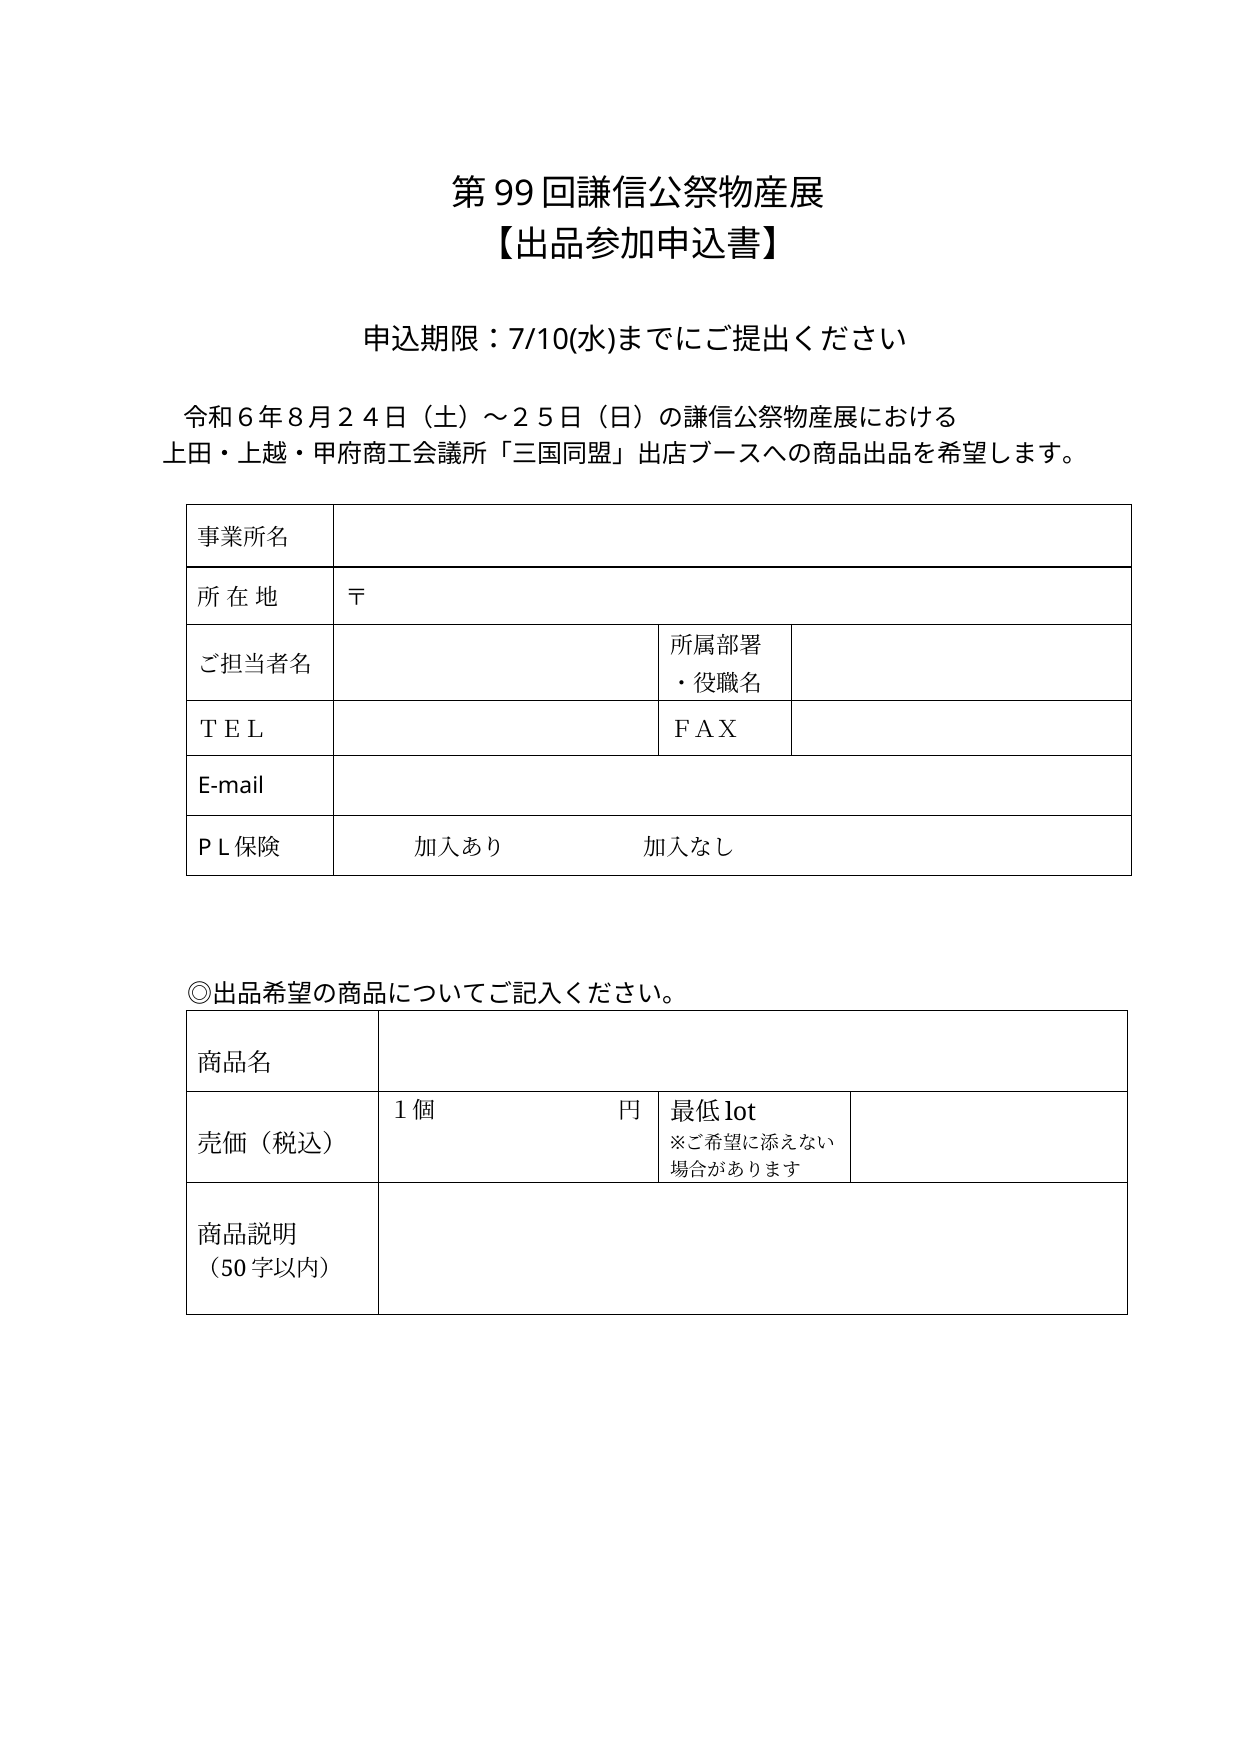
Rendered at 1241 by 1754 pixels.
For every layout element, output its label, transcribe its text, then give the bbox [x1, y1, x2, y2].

table_cell [334, 756, 1131, 815]
table_header 事業所名 [187, 505, 333, 566]
text 令和６年８月２４日（土）～２５日（日）の謙信公祭物産展における [112, 397, 1128, 434]
table_cell P L保険 [187, 816, 333, 875]
table_cell [334, 625, 658, 700]
table_cell 最低lot ※ご希望に添えない場合があります [659, 1092, 850, 1182]
table_cell [792, 625, 1131, 700]
table_cell [334, 701, 658, 754]
table_cell 商品説明 （50字以内） [187, 1183, 378, 1314]
table_cell 所属部署 ・役職名 [659, 625, 791, 700]
text 上田・上越・甲府商工会議所「三国同盟」出店ブースへの商品出品を希望します。 [112, 434, 1128, 470]
table_cell 〒 [334, 568, 1131, 624]
table_cell １個 円 [379, 1092, 658, 1182]
table_cell [851, 1092, 1127, 1182]
table_cell E-mail [187, 756, 333, 815]
table_header 商品名 [187, 1011, 378, 1091]
table_cell ご担当者名 [187, 625, 333, 700]
table_header [379, 1011, 1127, 1091]
table_cell ＦＡＸ [659, 701, 791, 754]
table_cell 所 在 地 [187, 568, 333, 624]
table_cell [379, 1183, 1127, 1314]
text 申込期限：7/10(水)までにご提出ください [112, 315, 1128, 358]
text 第99回謙信公祭物産展 [112, 164, 1128, 216]
table_cell 加入あり 加入なし [334, 816, 1131, 875]
table_cell [792, 701, 1131, 754]
table_cell 売価（税込） [187, 1092, 378, 1182]
text ◎出品希望の商品についてご記入ください。 [112, 974, 1128, 1010]
table_header [334, 505, 1131, 566]
table_cell ＴＥＬ [187, 701, 333, 754]
text 【出品参加申込書】 [112, 216, 1128, 267]
